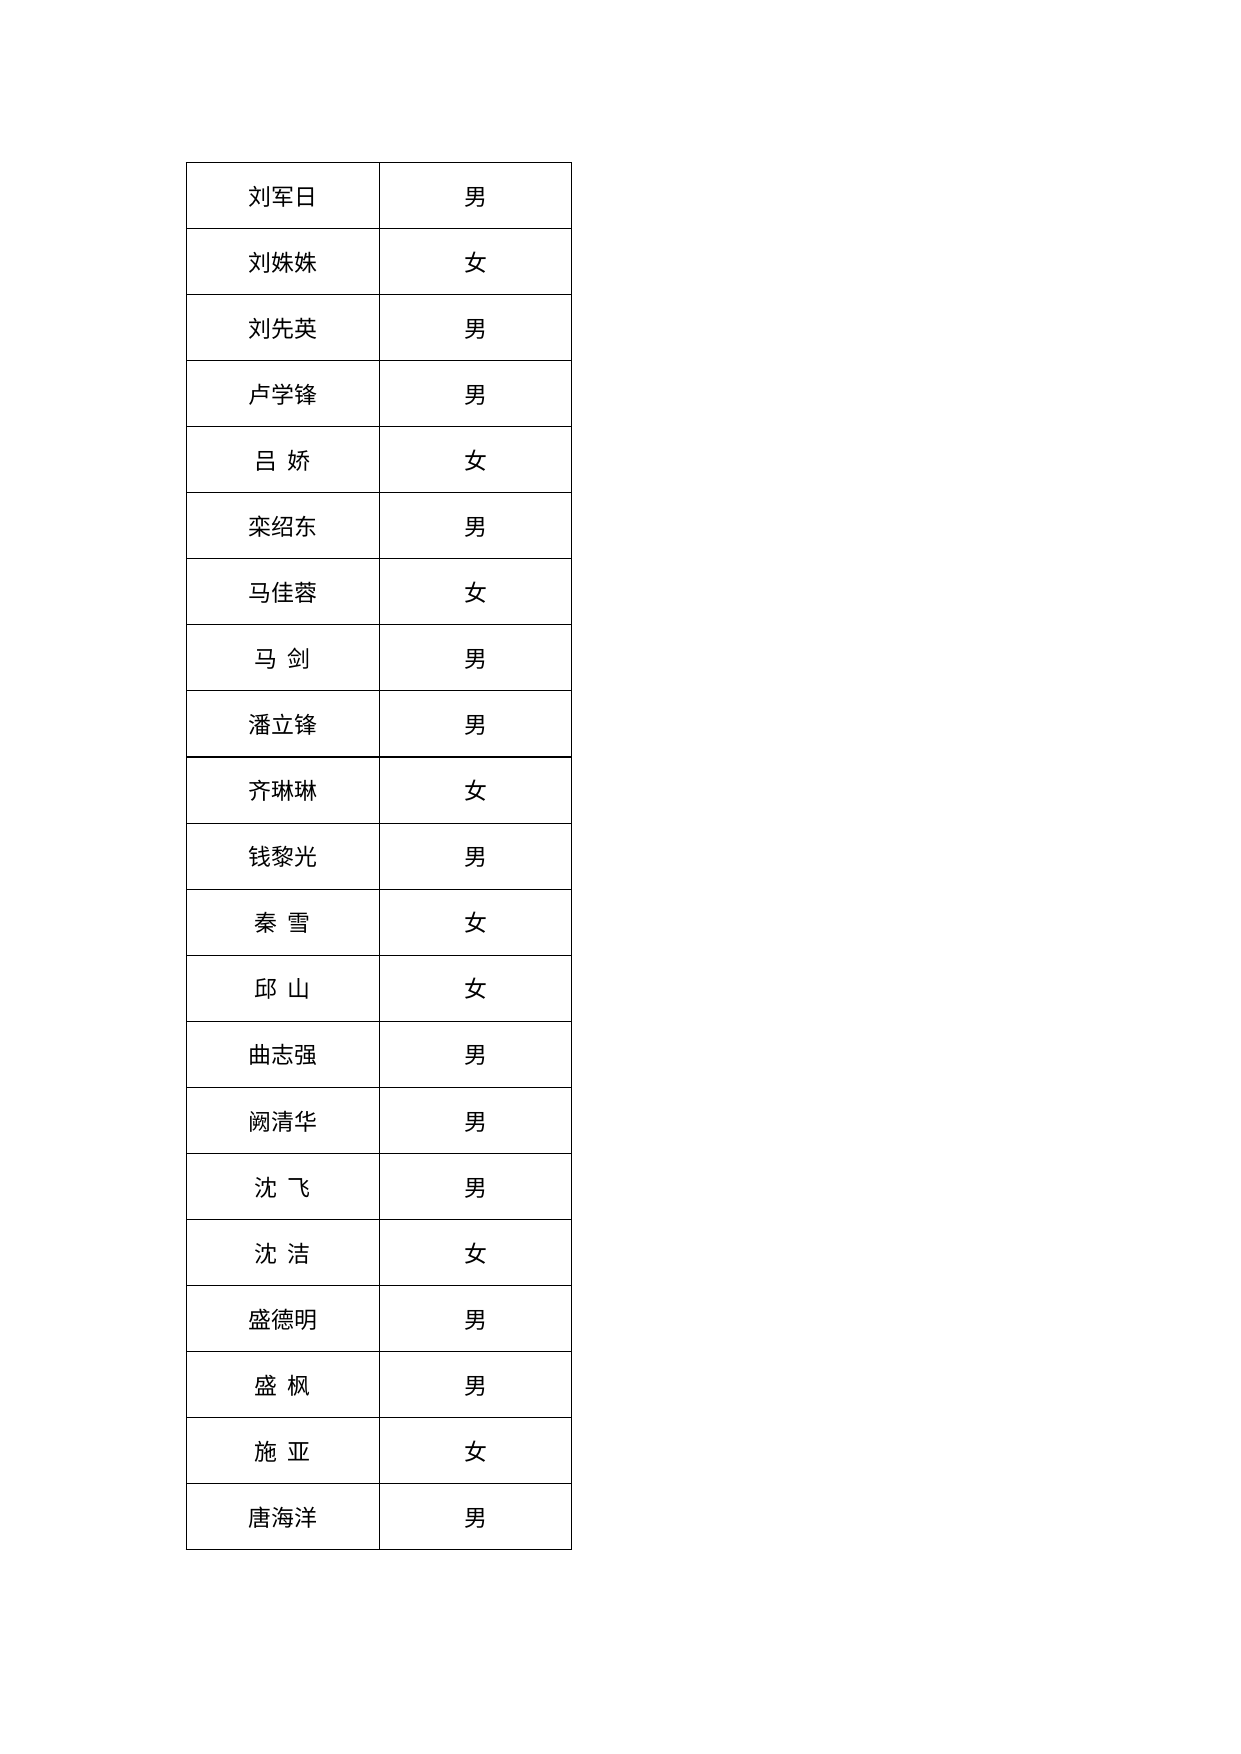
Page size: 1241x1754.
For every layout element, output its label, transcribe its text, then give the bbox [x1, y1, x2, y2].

table_cell 马佳蓉 [187, 559, 379, 624]
table_cell 栾绍东 [187, 493, 379, 558]
table_cell 男 [380, 625, 571, 690]
table_cell 男 [380, 1352, 571, 1417]
table_cell 马 剑 [187, 625, 379, 690]
table_cell 女 [380, 1418, 571, 1483]
table_cell 男 [380, 361, 571, 426]
table_cell 男 [380, 1154, 571, 1219]
table_cell 女 [380, 1220, 571, 1285]
table_cell 男 [380, 1286, 571, 1351]
table_cell 男 [380, 824, 571, 888]
table_cell 沈 洁 [187, 1220, 379, 1285]
table_cell 唐海洋 [187, 1484, 379, 1549]
table_cell 潘立锋 [187, 691, 379, 756]
table_cell 秦 雪 [187, 890, 379, 954]
table_cell 男 [380, 493, 571, 558]
table_cell 沈 飞 [187, 1154, 379, 1219]
table_cell 刘姝姝 [187, 229, 379, 294]
table_cell 男 [380, 295, 571, 360]
table_cell 邱 山 [187, 956, 379, 1021]
table_cell 男 [380, 691, 571, 756]
table_cell 施 亚 [187, 1418, 379, 1483]
table_cell 刘军日 [187, 163, 379, 228]
table_cell 盛 枫 [187, 1352, 379, 1417]
table_cell 女 [380, 427, 571, 492]
table_cell 齐琳琳 [187, 758, 379, 822]
table_cell 卢学锋 [187, 361, 379, 426]
table_cell 男 [380, 1022, 571, 1087]
table_cell 男 [380, 1088, 571, 1153]
table_cell 吕 娇 [187, 427, 379, 492]
table_cell 盛德明 [187, 1286, 379, 1351]
table_cell 男 [380, 163, 571, 228]
table_cell 女 [380, 956, 571, 1021]
table_cell 钱黎光 [187, 824, 379, 888]
table_cell 女 [380, 890, 571, 954]
table_cell 女 [380, 559, 571, 624]
table_cell 女 [380, 758, 571, 822]
table_cell 女 [380, 229, 571, 294]
table_cell 刘先英 [187, 295, 379, 360]
table_cell 曲志强 [187, 1022, 379, 1087]
table_cell 阙清华 [187, 1088, 379, 1153]
table_cell 男 [380, 1484, 571, 1549]
